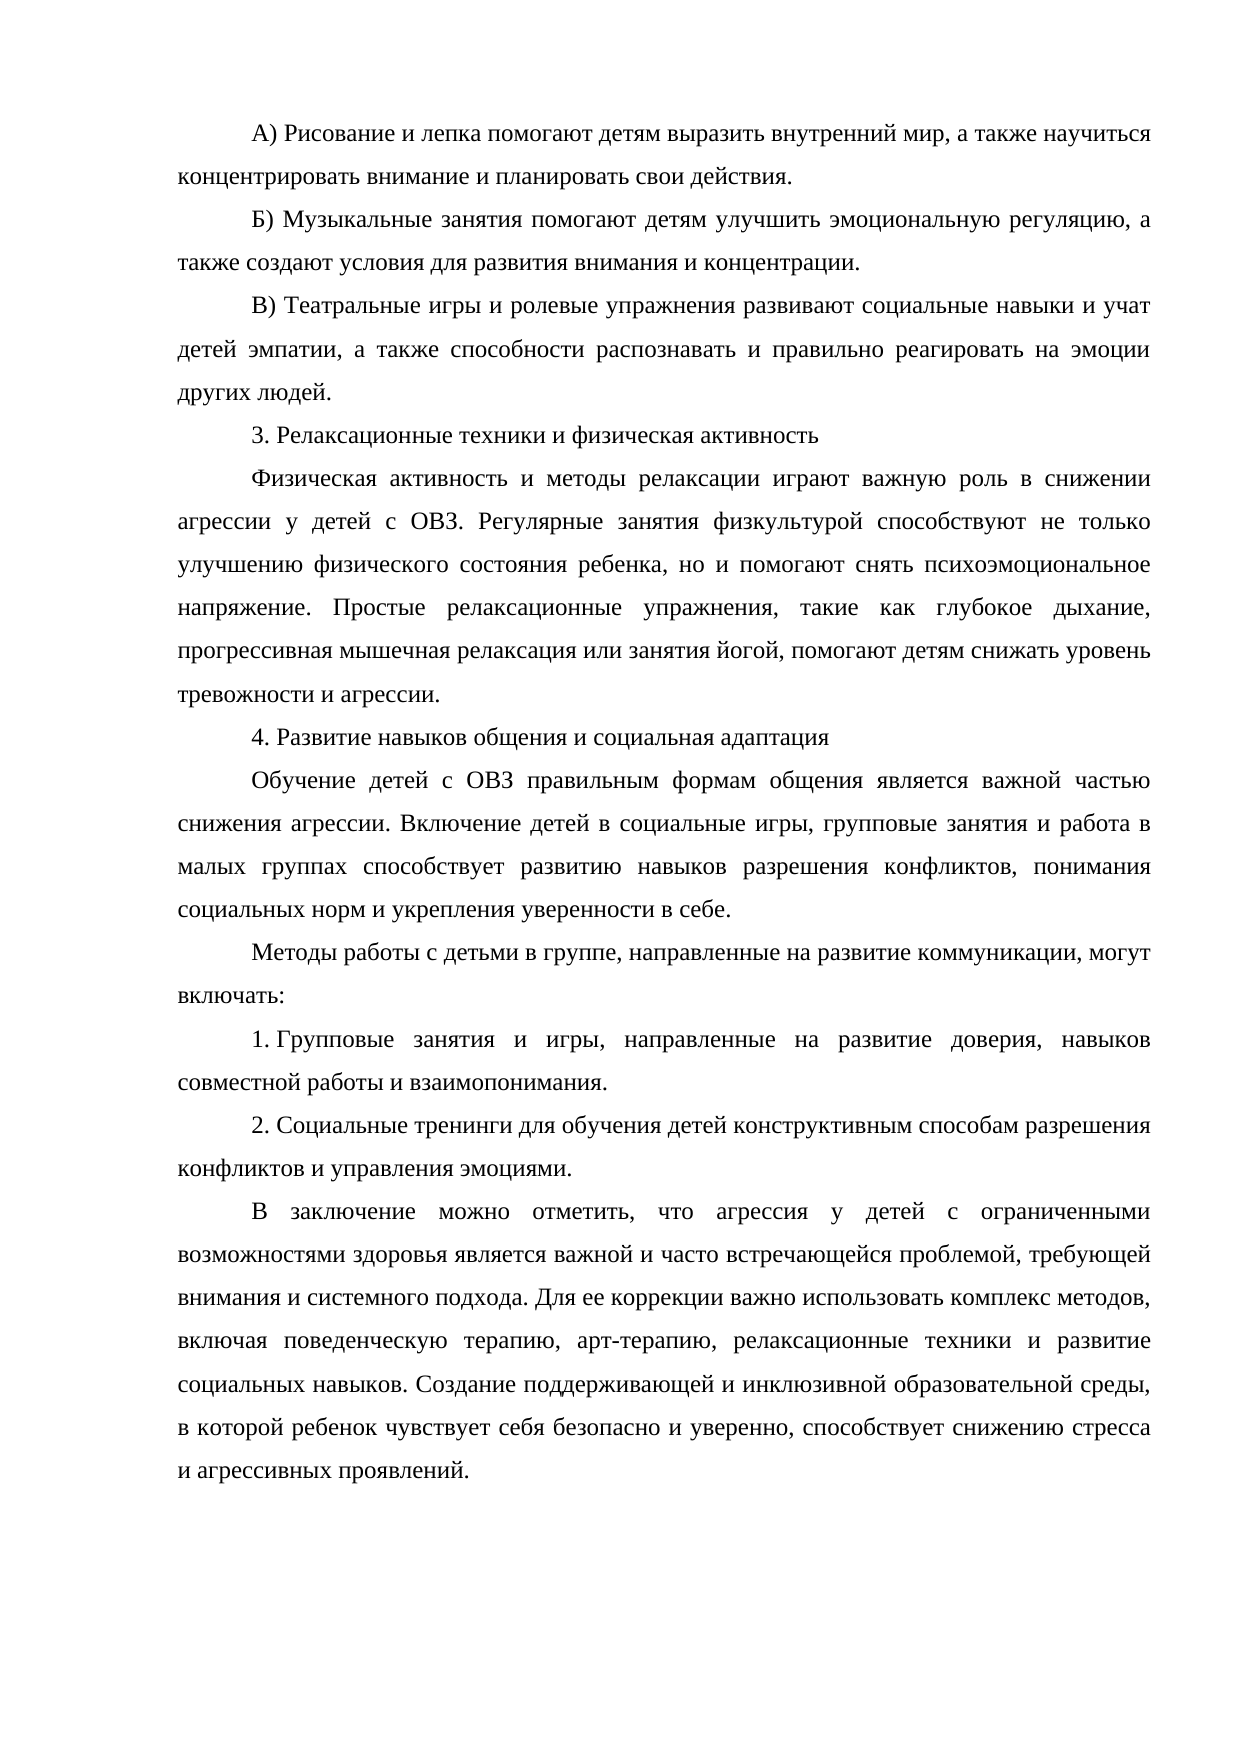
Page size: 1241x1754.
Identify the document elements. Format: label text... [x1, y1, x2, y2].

text В заключение можно отметить, что агрессия у детей с ограниченными возможностями здоровья является важной и часто встречающейся проблемой, требующей внимания и системного подхода. Для ее коррекции важно использовать комплекс методов, включая поведенческую терапию, арт-терапию, релаксационные техники и развитие социальных навыков. Создание поддерживающей и инклюзивной образовательной среды, в которой ребенок чувствует себя безопасно и уверенно, способствует снижению стресса и агрессивных проявлений. [177, 1196, 1152, 1484]
text Б) Музыкальные занятия помогают детям улучшить эмоциональную регуляцию, а также создают условия для развития внимания и концентрации. [177, 204, 1152, 276]
text 3. Релаксационные техники и физическая активность [177, 420, 1152, 449]
text Обучение детей с ОВЗ правильным формам общения является важной частью снижения агрессии. Включение детей в социальные игры, групповые занятия и работа в малых группах способствует развитию навыков разрешения конфликтов, понимания социальных норм и укрепления уверенности в себе. [177, 765, 1152, 923]
text Физическая активность и методы релаксации играют важную роль в снижении агрессии у детей с ОВЗ. Регулярные занятия физкультурой способствуют не только улучшению физического состояния ребенка, но и помогают снять психоэмоциональное напряжение. Простые релаксационные упражнения, такие как глубокое дыхание, прогрессивная мышечная релаксация или занятия йогой, помогают детям снижать уровень тревожности и агрессии. [177, 463, 1152, 707]
list Социальные тренинги для обучения детей конструктивным способам разрешения конфликтов и управления эмоциями. [177, 1110, 1152, 1182]
text А) Рисование и лепка помогают детям выразить внутренний мир, а также научиться концентрировать внимание и планировать свои действия. [177, 118, 1152, 190]
text В) Театральные игры и ролевые упражнения развивают социальные навыки и учат детей эмпатии, а также способности распознавать и правильно реагировать на эмоции других людей. [177, 291, 1152, 406]
text 4. Развитие навыков общения и социальная адаптация [177, 722, 1152, 751]
list Групповые занятия и игры, направленные на развитие доверия, навыков совместной работы и взаимопонимания. [177, 1024, 1152, 1096]
text Методы работы с детьми в группе, направленные на развитие коммуникации, могут включать: [177, 937, 1152, 1009]
